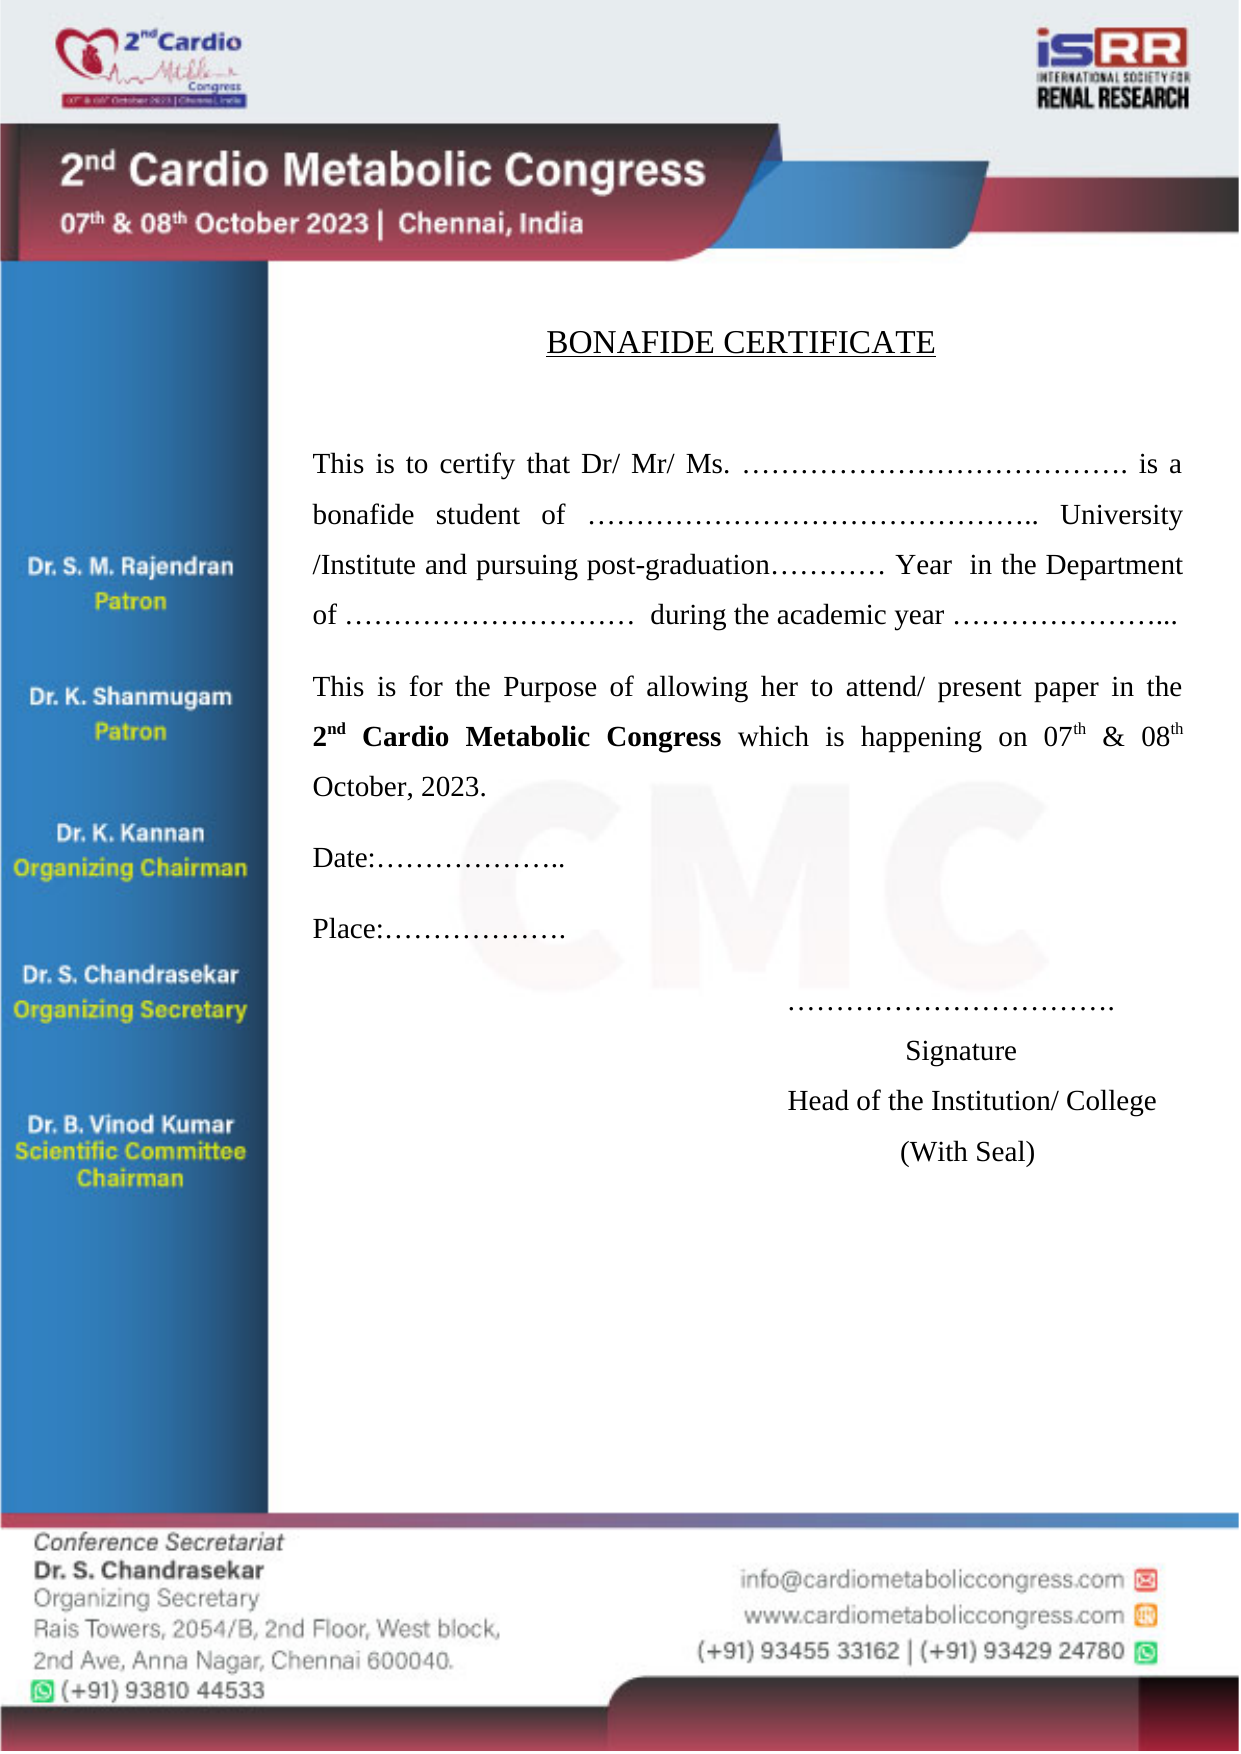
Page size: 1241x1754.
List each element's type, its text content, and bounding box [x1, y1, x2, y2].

text Signature [750, 1033, 1169, 1067]
text This is to certify that Dr/ Mr/ Ms. …………………………………. is a bonafide student of ……………………………………….. University /Institute and pursuing post-graduation………… Year in the Department of ………………………… during the academic year …………………... [312, 447, 1183, 631]
text BONAFIDE CERTIFICATE [281, 322, 1201, 361]
text Head of the Institution/ College [787, 1083, 1169, 1117]
picture [0, 0, 1239, 1751]
text (With Seal) [825, 1134, 1169, 1167]
text This is for the Purpose of allowing her to attend/ present paper in the 2nd Cardio Metabolic Congress which is happening on 07th & 08th October, 2023. [312, 669, 1183, 803]
text ……………………………. [750, 983, 1169, 1016]
text Place:………………. [312, 912, 1169, 945]
text Date:……………….. [312, 840, 1169, 874]
